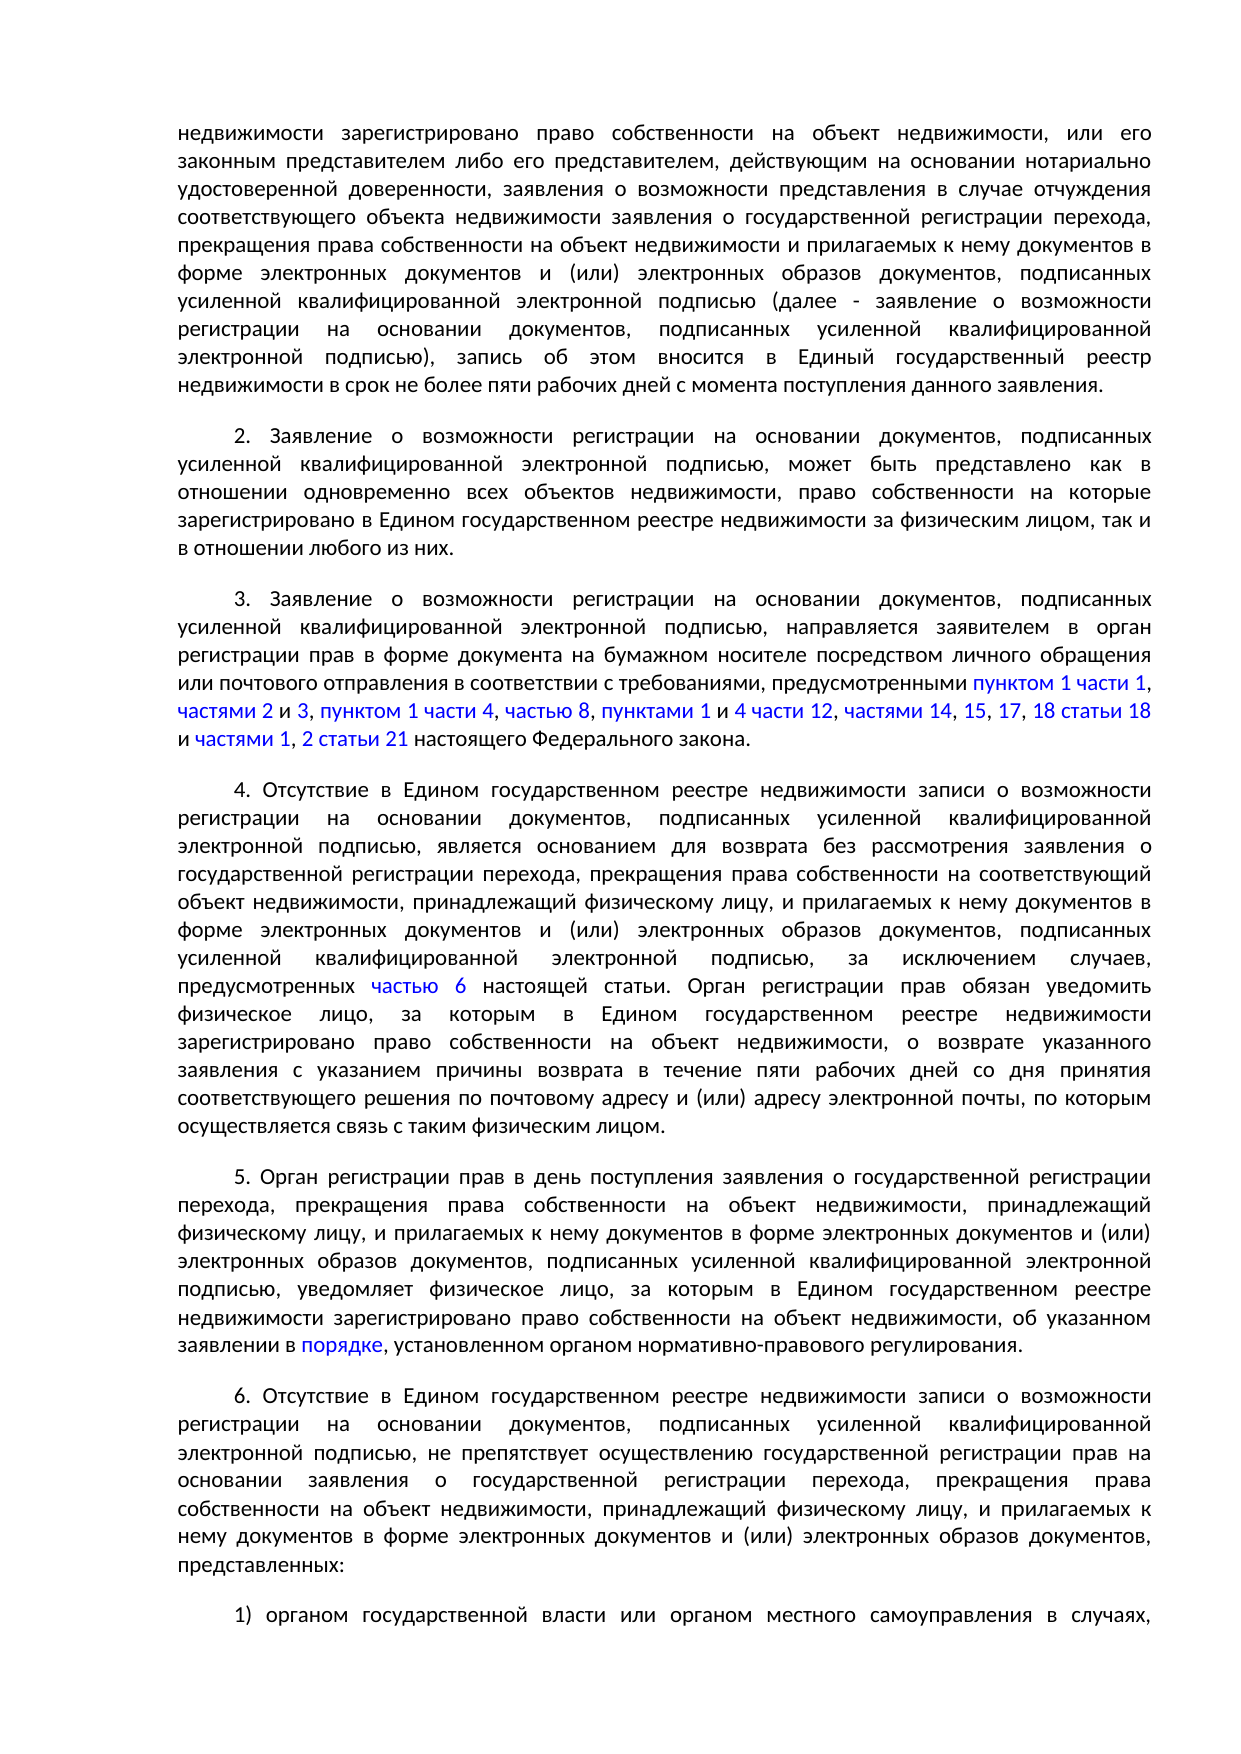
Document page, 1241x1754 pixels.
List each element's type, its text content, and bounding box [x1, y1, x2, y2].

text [177, 118, 1152, 398]
text 2. Заявление о возможности регистрации на основании документов, подписанных усиленной квалифицированной электронной подписью, может быть представлено как в отношении одновременно всех объектов недвижимости, право собственности на которые зарегистрировано в Едином государственном реестре недвижимости за физическим лицом, так и в отношении любого из них. [177, 421, 1152, 561]
text 3. Заявление о возможности регистрации на основании документов, подписанных усиленной квалифицированной электронной подписью, направляется заявителем в орган регистрации прав в форме документа на бумажном носителе посредством личного обращения или почтового отправления в соответствии с требованиями, предусмотренными пунктом 1 части 1, частями 2 и 3, пунктом 1 части 4, частью 8, пунктами 1 и 4 части 12, частями 14, 15, 17, 18 статьи 18 и частями 1, 2 статьи 21 настоящего Федерального закона. [177, 584, 1152, 752]
text 4. Отсутствие в Едином государственном реестре недвижимости записи о возможности регистрации на основании документов, подписанных усиленной квалифицированной электронной подписью, является основанием для возврата без рассмотрения заявления о государственной регистрации перехода, прекращения права собственности на соответствующий объект недвижимости, принадлежащий физическому лицу, и прилагаемых к нему документов в форме электронных документов и (или) электронных образов документов, подписанных усиленной квалифицированной электронной подписью, за исключением случаев, предусмотренных частью 6 настоящей статьи. Орган регистрации прав обязан уведомить физическое лицо, за которым в Едином государственном реестре недвижимости зарегистрировано право собственности на объект недвижимости, о возврате указанного заявления с указанием причины возврата в течение пяти рабочих дней со дня принятия соответствующего решения по почтовому адресу и (или) адресу электронной почты, по которым осуществляется связь с таким физическим лицом. [177, 775, 1152, 1139]
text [177, 1601, 1152, 1629]
text 6. Отсутствие в Едином государственном реестре недвижимости записи о возможности регистрации на основании документов, подписанных усиленной квалифицированной электронной подписью, не препятствует осуществлению государственной регистрации прав на основании заявления о государственной регистрации перехода, прекращения права собственности на объект недвижимости, принадлежащий физическому лицу, и прилагаемых к нему документов в форме электронных документов и (или) электронных образов документов, представленных: [177, 1382, 1152, 1578]
text 5. Орган регистрации прав в день поступления заявления о государственной регистрации перехода, прекращения права собственности на объект недвижимости, принадлежащий физическому лицу, и прилагаемых к нему документов в форме электронных документов и (или) электронных образов документов, подписанных усиленной квалифицированной электронной подписью, уведомляет физическое лицо, за которым в Едином государственном реестре недвижимости зарегистрировано право собственности на объект недвижимости, об указанном заявлении в порядке, установленном органом нормативно-правового регулирования. [177, 1162, 1152, 1359]
